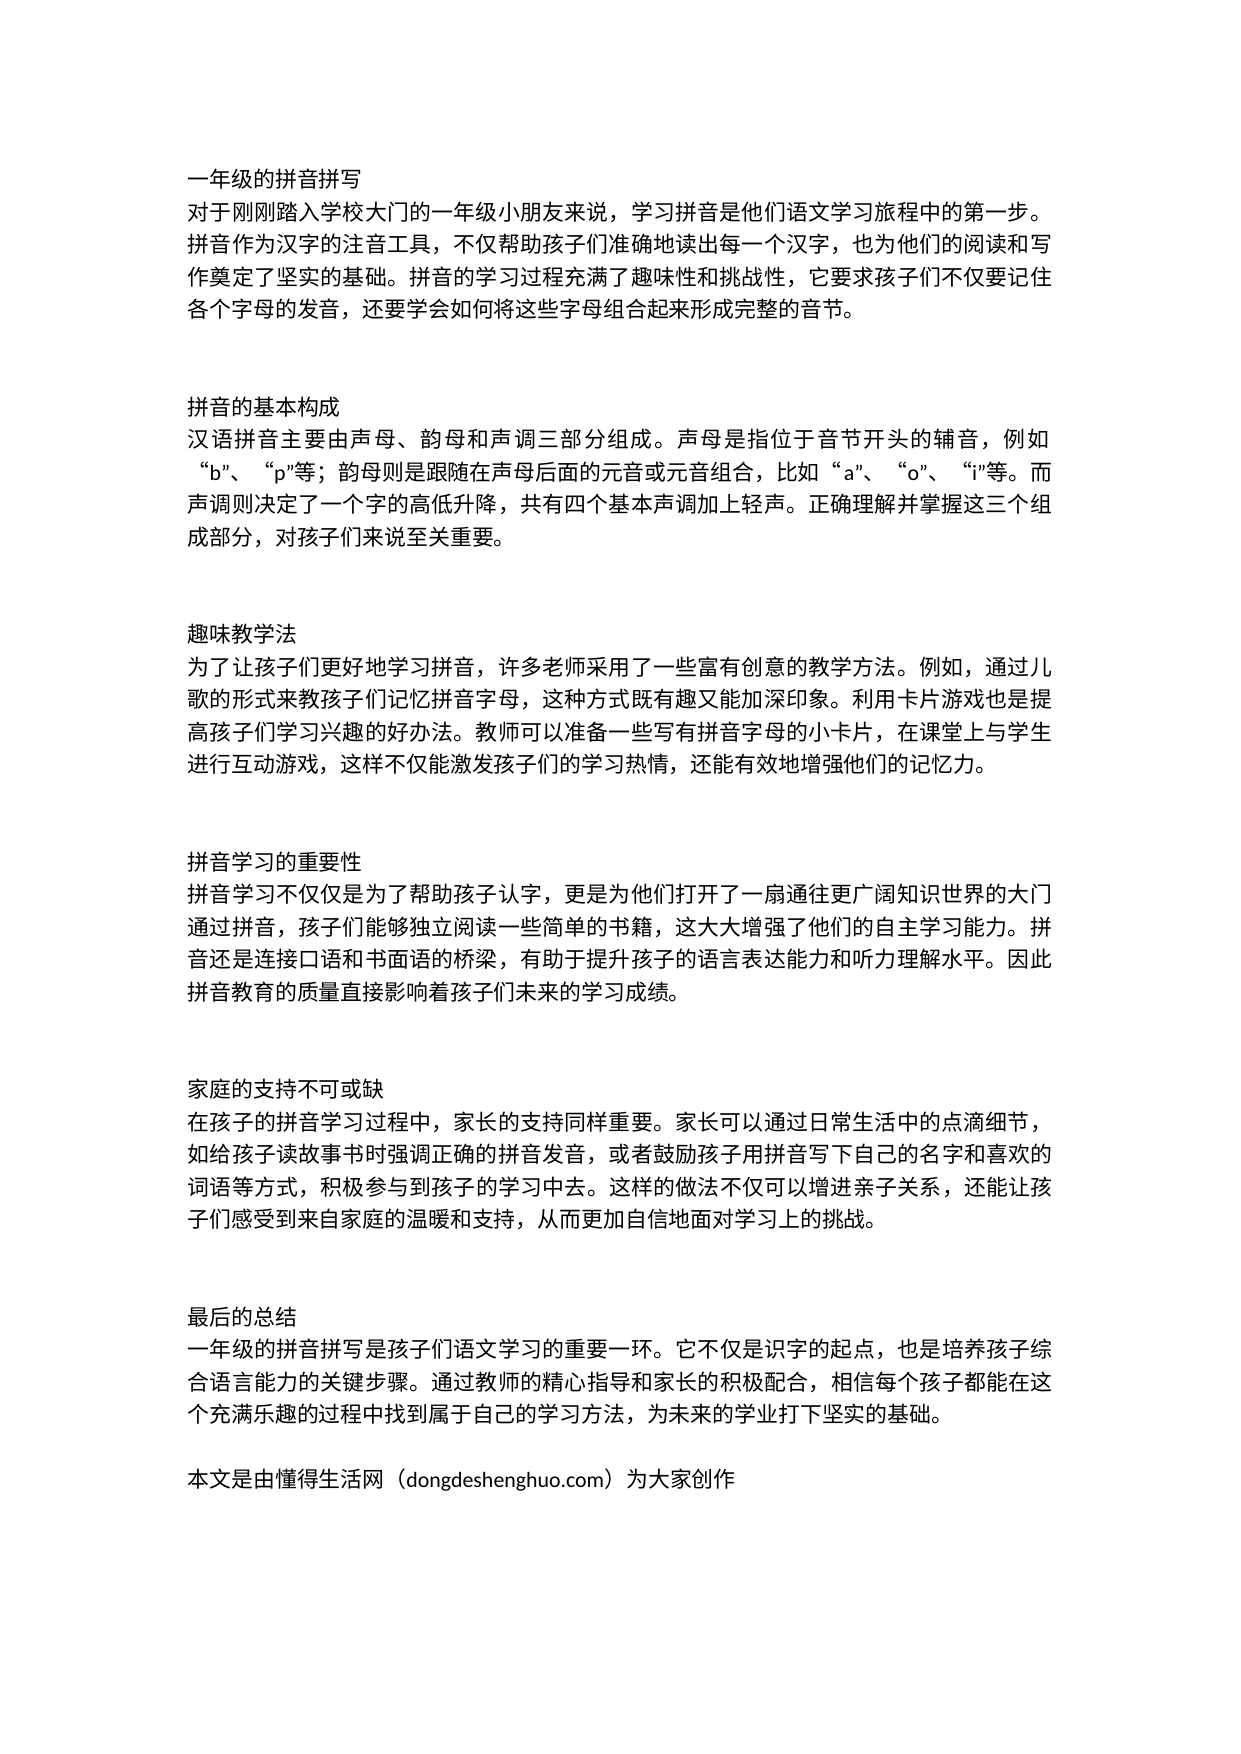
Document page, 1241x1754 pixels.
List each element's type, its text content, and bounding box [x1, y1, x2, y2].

text 一年级的拼音拼写是孩子们语文学习的重要一环。它不仅是识字的起点，也是培养孩子综合语言能力的关键步骤。通过教师的精心指导和家长的积极配合，相信每个孩子都能在这个充满乐趣的过程中找到属于自己的学习方法，为未来的学业打下坚实的基础。 [187, 1332, 1053, 1429]
text 一年级的拼音拼写 [187, 162, 1053, 194]
text 最后的总结 [187, 1299, 1053, 1332]
text 趣味教学法 [187, 617, 1053, 649]
text 汉语拼音主要由声母、韵母和声调三部分组成。声母是指位于音节开头的辅音，例如“b”、“p”等；韵母则是跟随在声母后面的元音或元音组合，比如“a”、“o”、“i”等。而声调则决定了一个字的高低升降，共有四个基本声调加上轻声。正确理解并掌握这三个组成部分，对孩子们来说至关重要。 [187, 422, 1053, 552]
text 拼音学习的重要性 [187, 844, 1053, 877]
text 拼音学习不仅仅是为了帮助孩子认字，更是为他们打开了一扇通往更广阔知识世界的大门。通过拼音，孩子们能够独立阅读一些简单的书籍，这大大增强了他们的自主学习能力。拼音还是连接口语和书面语的桥梁，有助于提升孩子的语言表达能力和听力理解水平。因此，拼音教育的质量直接影响着孩子们未来的学习成绩。 [187, 877, 1053, 1007]
text 本文是由懂得生活网（dongdeshenghuo.com）为大家创作 [187, 1462, 1053, 1494]
text 家庭的支持不可或缺 [187, 1072, 1053, 1104]
text 对于刚刚踏入学校大门的一年级小朋友来说，学习拼音是他们语文学习旅程中的第一步。拼音作为汉字的注音工具，不仅帮助孩子们准确地读出每一个汉字，也为他们的阅读和写作奠定了坚实的基础。拼音的学习过程充满了趣味性和挑战性，它要求孩子们不仅要记住各个字母的发音，还要学会如何将这些字母组合起来形成完整的音节。 [187, 194, 1053, 324]
text 拼音的基本构成 [187, 389, 1053, 422]
text 在孩子的拼音学习过程中，家长的支持同样重要。家长可以通过日常生活中的点滴细节，如给孩子读故事书时强调正确的拼音发音，或者鼓励孩子用拼音写下自己的名字和喜欢的词语等方式，积极参与到孩子的学习中去。这样的做法不仅可以增进亲子关系，还能让孩子们感受到来自家庭的温暖和支持，从而更加自信地面对学习上的挑战。 [187, 1104, 1053, 1234]
text 为了让孩子们更好地学习拼音，许多老师采用了一些富有创意的教学方法。例如，通过儿歌的形式来教孩子们记忆拼音字母，这种方式既有趣又能加深印象。利用卡片游戏也是提高孩子们学习兴趣的好办法。教师可以准备一些写有拼音字母的小卡片，在课堂上与学生进行互动游戏，这样不仅能激发孩子们的学习热情，还能有效地增强他们的记忆力。 [187, 649, 1053, 779]
